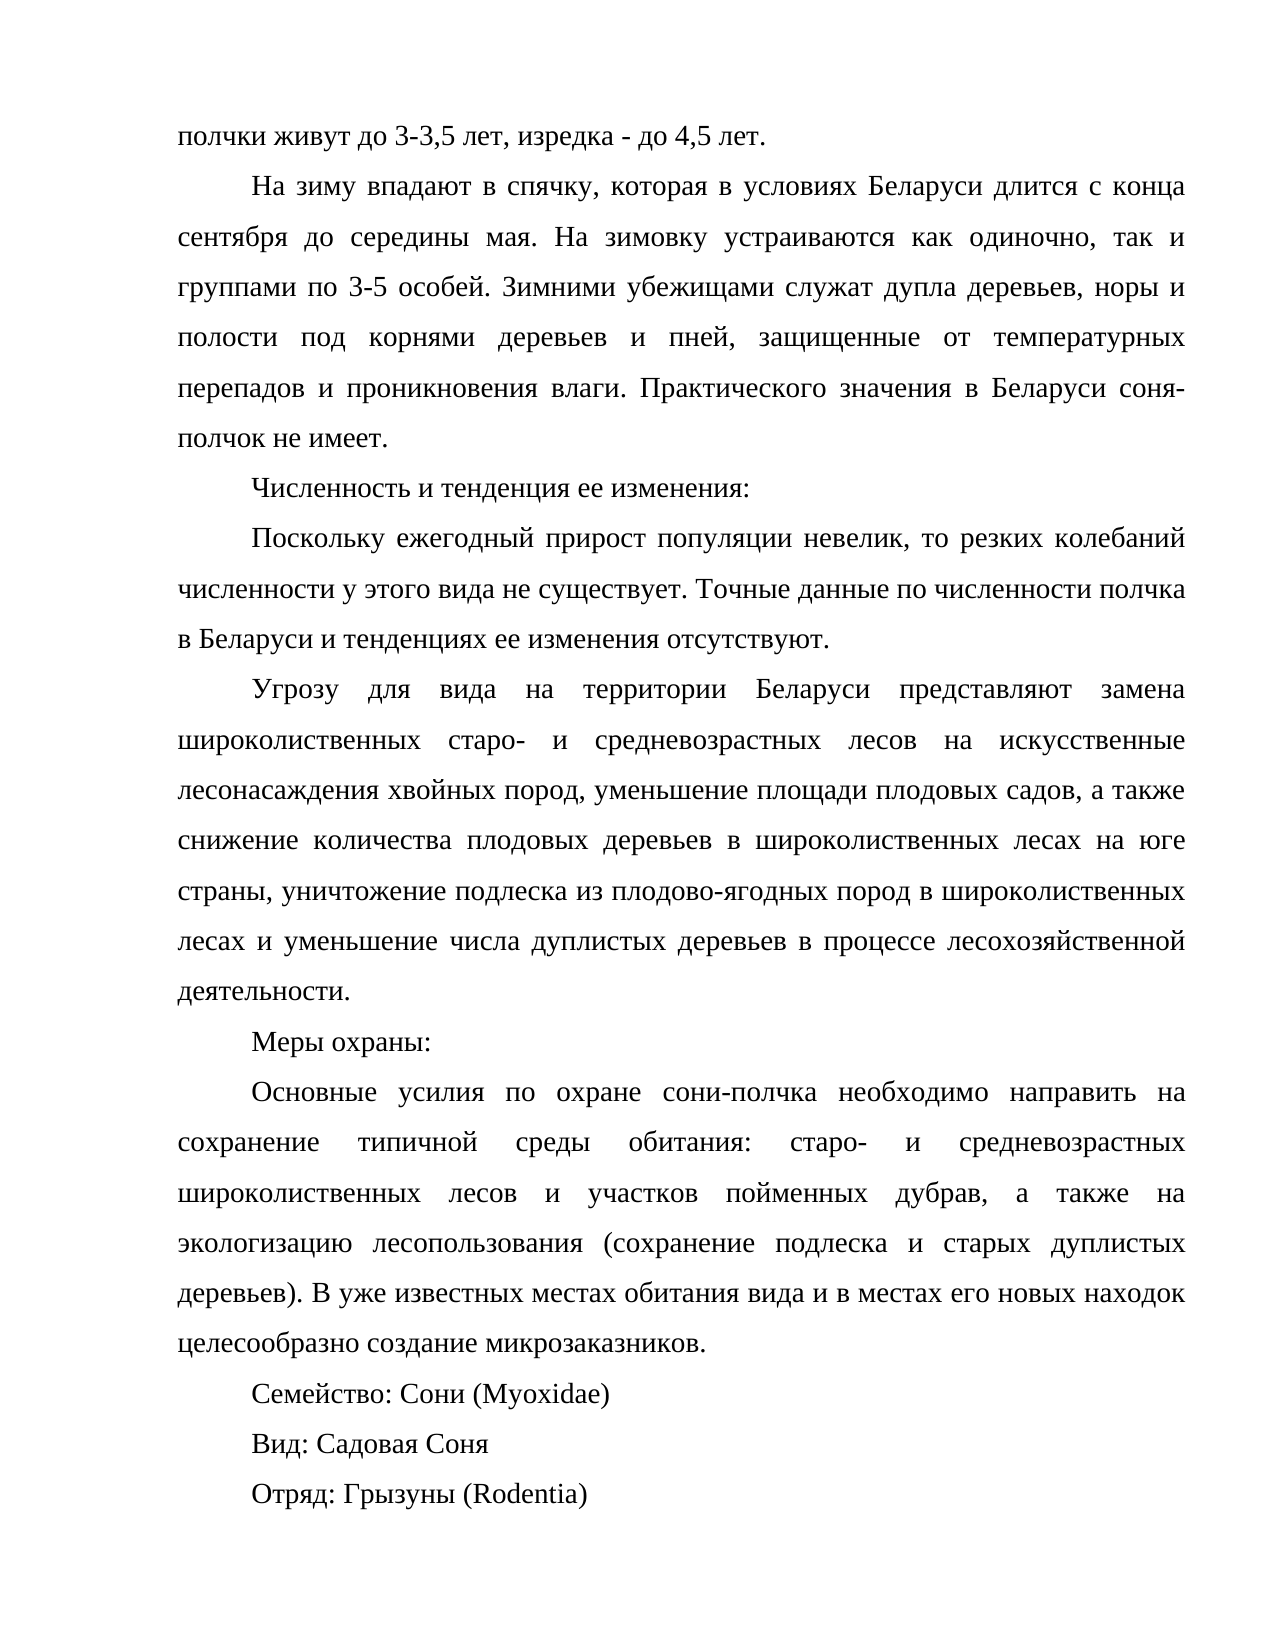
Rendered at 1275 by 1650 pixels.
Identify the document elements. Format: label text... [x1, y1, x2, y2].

text Вид: Садовая Соня [177, 1426, 1186, 1460]
text Семейство: Сони (Myoxidae) [177, 1376, 1186, 1409]
text Основные усилия по охране сони-полчка необходимо направить на сохранение типичной среды обитания: старо- и средневозрастных широколиственных лесов и участков пойменных дубрав, а также на экологизацию лесопользования (сохранение подлеска и старых дуплистых деревьев). В уже известных местах обитания вида и в местах его новых находок целесообразно создание микрозаказников. [177, 1074, 1186, 1359]
text Угрозу для вида на территории Беларуси представляют замена широколиственных старо- и средневозрастных лесов на искусственные лесонасаждения хвойных пород, уменьшение площади плодовых садов, а также снижение количества плодовых деревьев в широколиственных лесах на юге страны, уничтожение подлеска из плодово-ягодных пород в широколиственных лесах и уменьшение числа дуплистых деревьев в процессе лесохозяйственной деятельности. [177, 672, 1186, 1007]
text Меры охраны: [177, 1024, 1186, 1057]
text Численность и тенденция ее изменения: [177, 470, 1186, 504]
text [177, 118, 1186, 152]
text На зиму впадают в спячку, которая в условиях Беларуси длится с конца сентября до середины мая. На зимовку устраиваются как одиночно, так и группами по 3-5 особей. Зимними убежищами служат дупла деревьев, норы и полости под корнями деревьев и пней, защищенные от температурных перепадов и проникновения влаги. Практического значения в Беларуси соня-полчок не имеет. [177, 168, 1186, 453]
text Поскольку ежегодный прирост популяции невелик, то резких колебаний численности у этого вида не существует. Точные данные по численности полчка в Беларуси и тенденциях ее изменения отсутствуют. [177, 521, 1186, 655]
text Отряд: Грызуны (Rodentia) [177, 1477, 1186, 1510]
